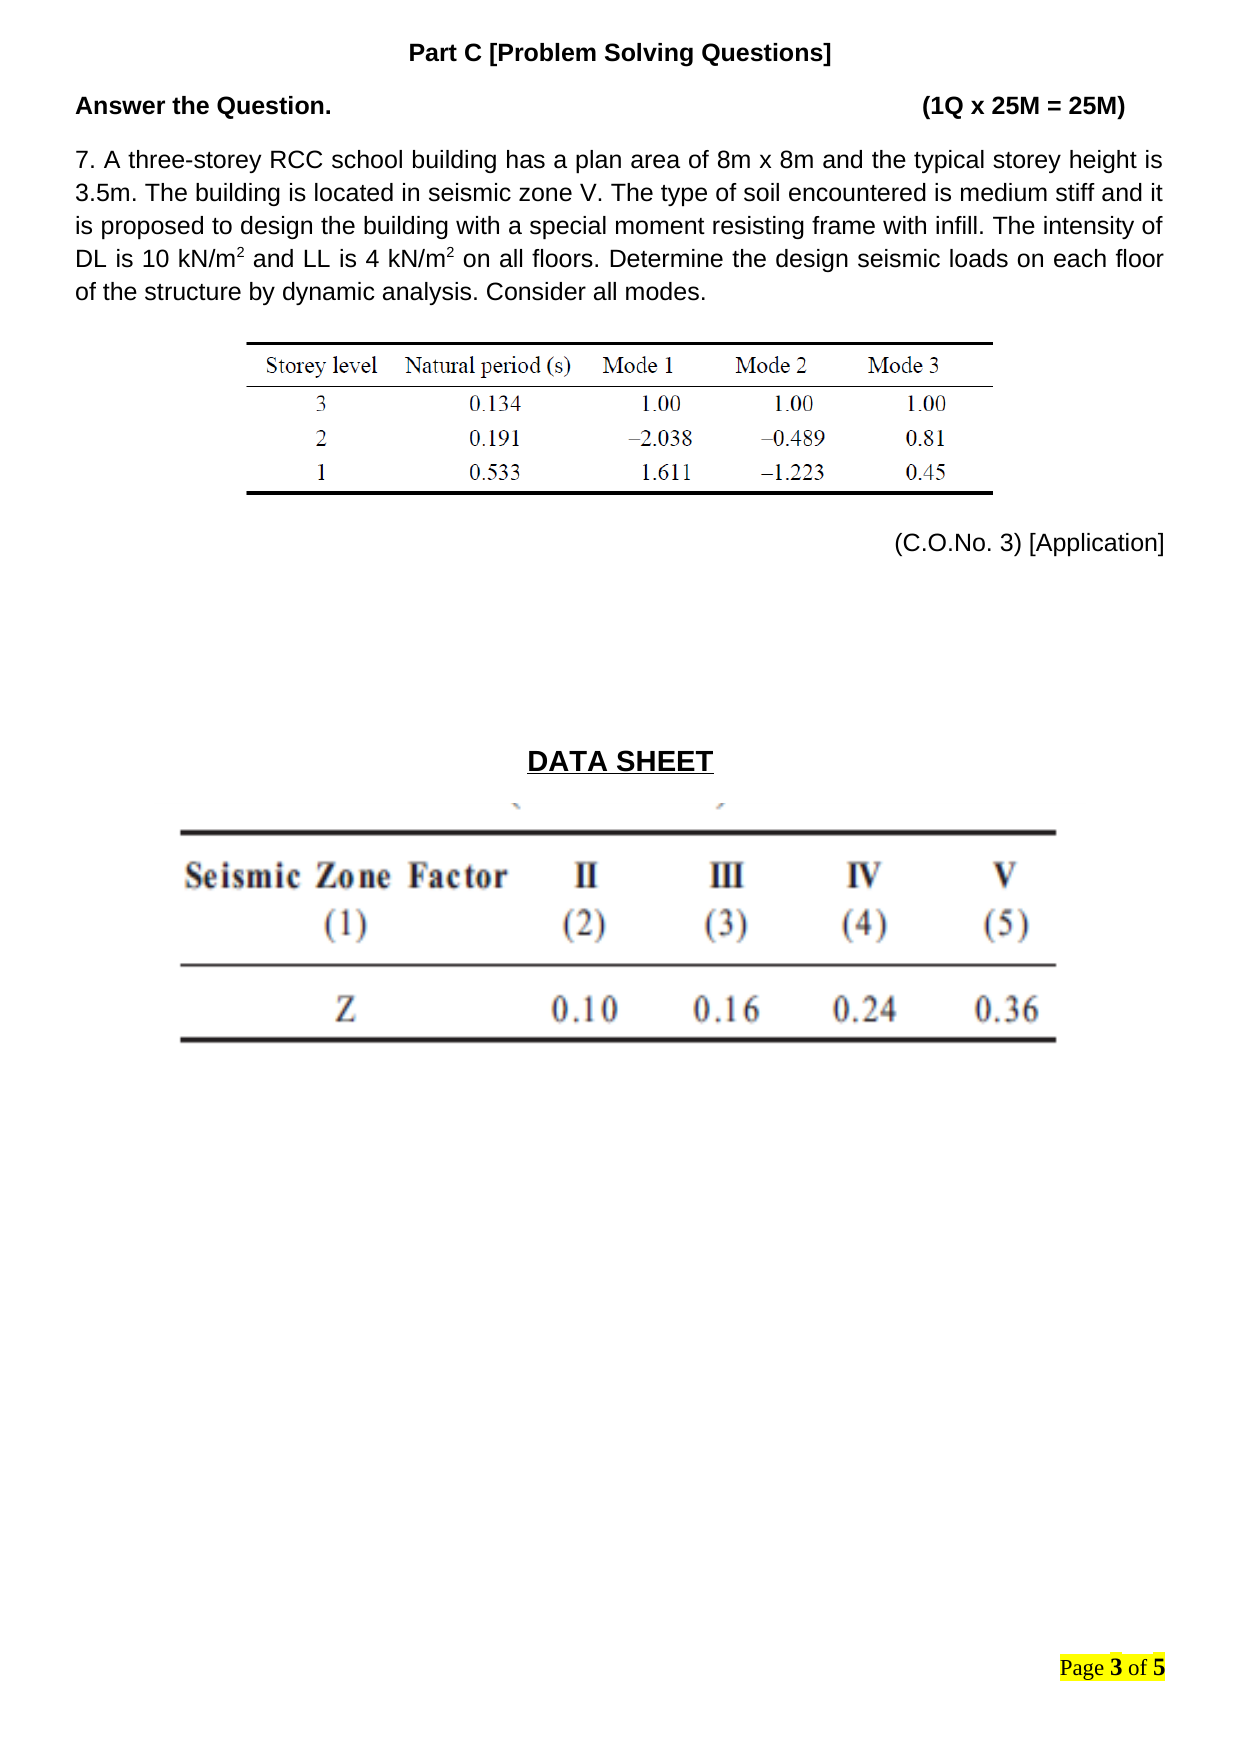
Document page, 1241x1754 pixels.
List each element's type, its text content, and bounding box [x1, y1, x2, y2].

text Answer the Question. (1Q x 25M = 25M) [75, 91, 1165, 120]
text (C.O.No. 3) [Application] [75, 528, 1165, 557]
text DATA SHEET [75, 744, 1165, 777]
picture [154, 803, 1086, 1080]
text Part C [Problem Solving Questions] [75, 37, 1165, 66]
text 7. A three-storey RCC school building has a plan area of 8m x 8m and the typical storey height is 3.5m. The building is located in seismic zone V. The type of soil encountered is medium stiff and it is proposed to design the building with a special moment resisting frame with infill. The intensity of DL is 10 kN/m2 and LL is 4 kN/m2 on all floors. Determine the design seismic loads on each floor of the structure by dynamic analysis. Consider all modes. [75, 145, 1165, 306]
picture [233, 331, 1007, 504]
